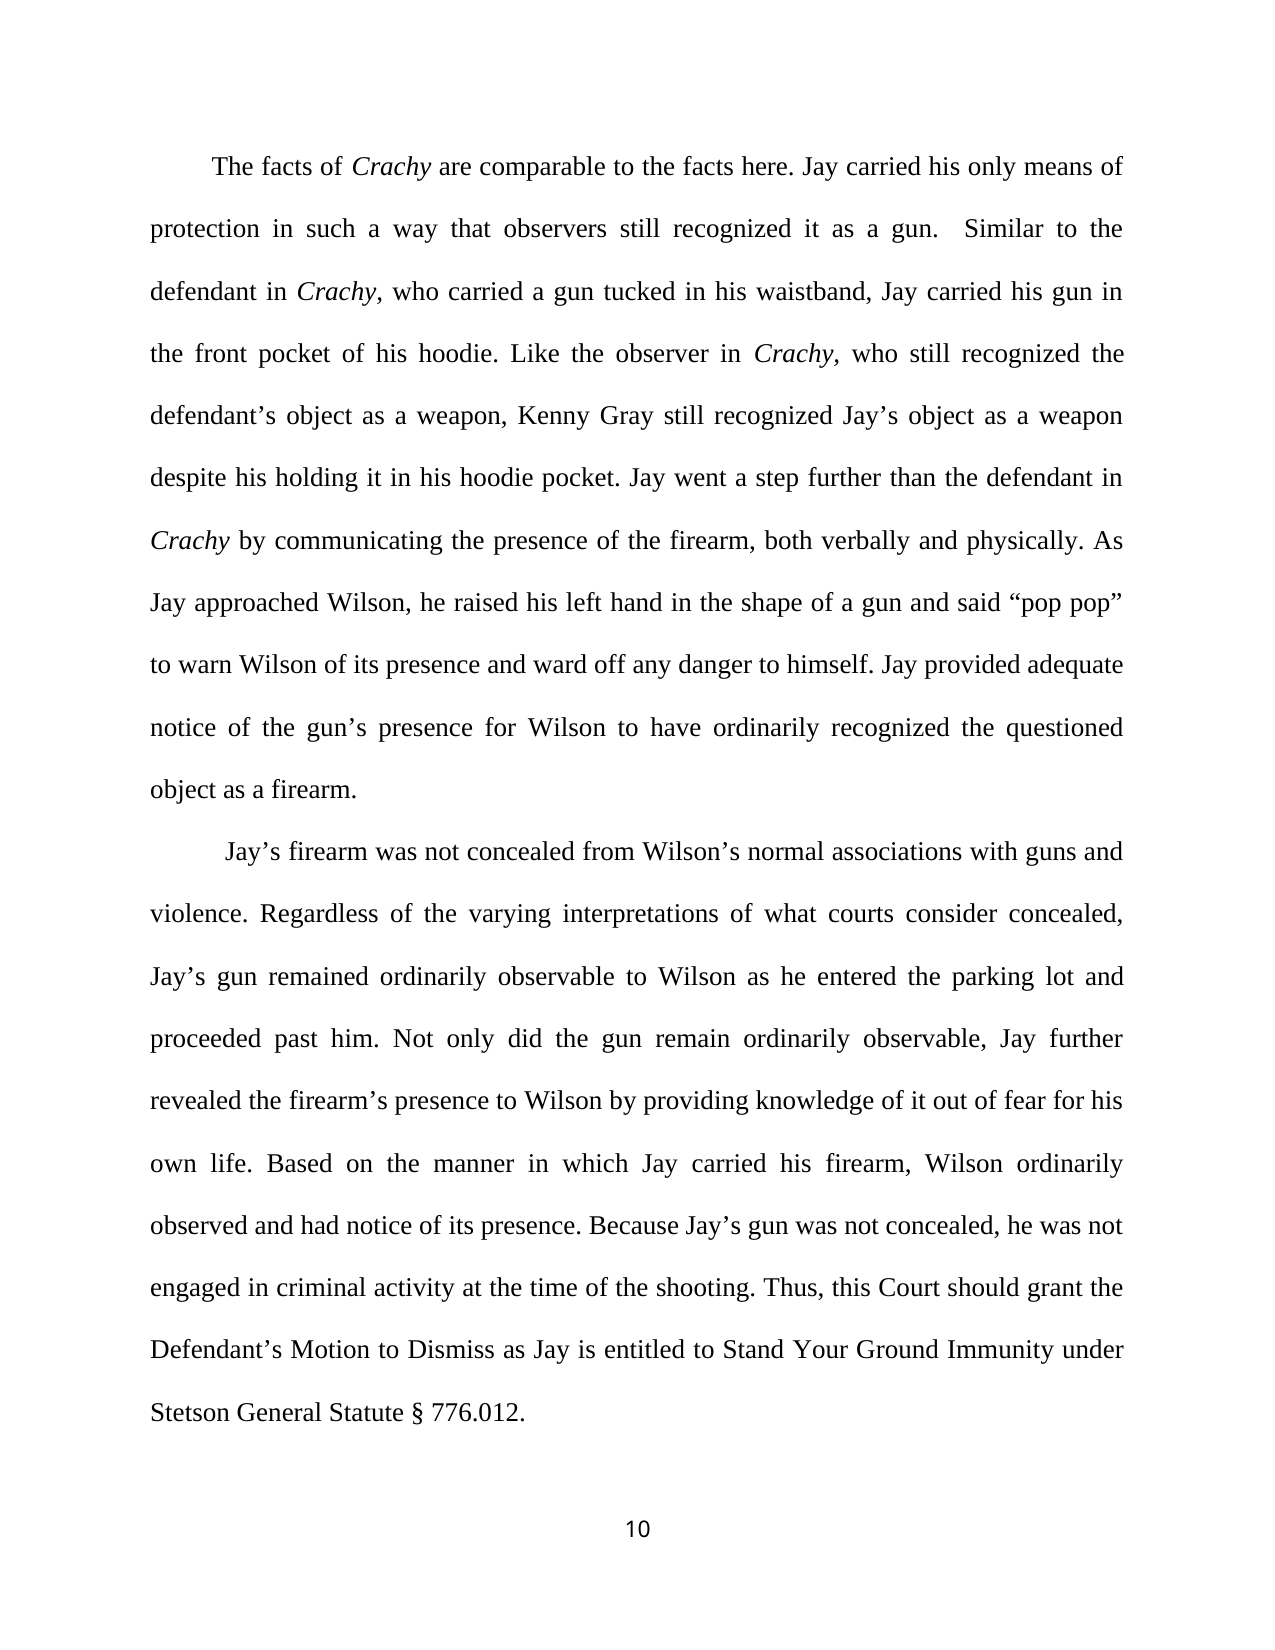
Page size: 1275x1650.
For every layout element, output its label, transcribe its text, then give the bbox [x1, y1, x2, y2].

text Jay’s firearm was not concealed from Wilson’s normal associations with guns and violence. Regardless of the varying interpretations of what courts consider concealed, Jay’s gun remained ordinarily observable to Wilson as he entered the parking lot and proceeded past him. Not only did the gun remain ordinarily observable, Jay further revealed the firearm’s presence to Wilson by providing knowledge of it out of fear for his own life. Based on the manner in which Jay carried his firearm, Wilson ordinarily observed and had notice of its presence. Because Jay’s gun was not concealed, he was not engaged in criminal activity at the time of the shooting. Thus, this Court should grant the Defendant’s Motion to Dismiss as Jay is entitled to Stand Your Ground Immunity under Stetson General Statute § 776.012. [150, 835, 1125, 1427]
text The facts of Crachy are comparable to the facts here. Jay carried his only means of protection in such a way that observers still recognized it as a gun. Similar to the defendant in Crachy, who carried a gun tucked in his waistband, Jay carried his gun in the front pocket of his hoodie. Like the observer in Crachy, who still recognized the defendant’s object as a weapon, Kenny Gray still recognized Jay’s object as a weapon despite his holding it in his hoodie pocket. Jay went a step further than the defendant in Crachy by communicating the presence of the firearm, both verbally and physically. As Jay approached Wilson, he raised his left hand in the shape of a gun and said “pop pop” to warn Wilson of its presence and ward off any danger to himself. Jay provided adequate notice of the gun’s presence for Wilson to have ordinarily recognized the questioned object as a firearm. [150, 150, 1125, 804]
